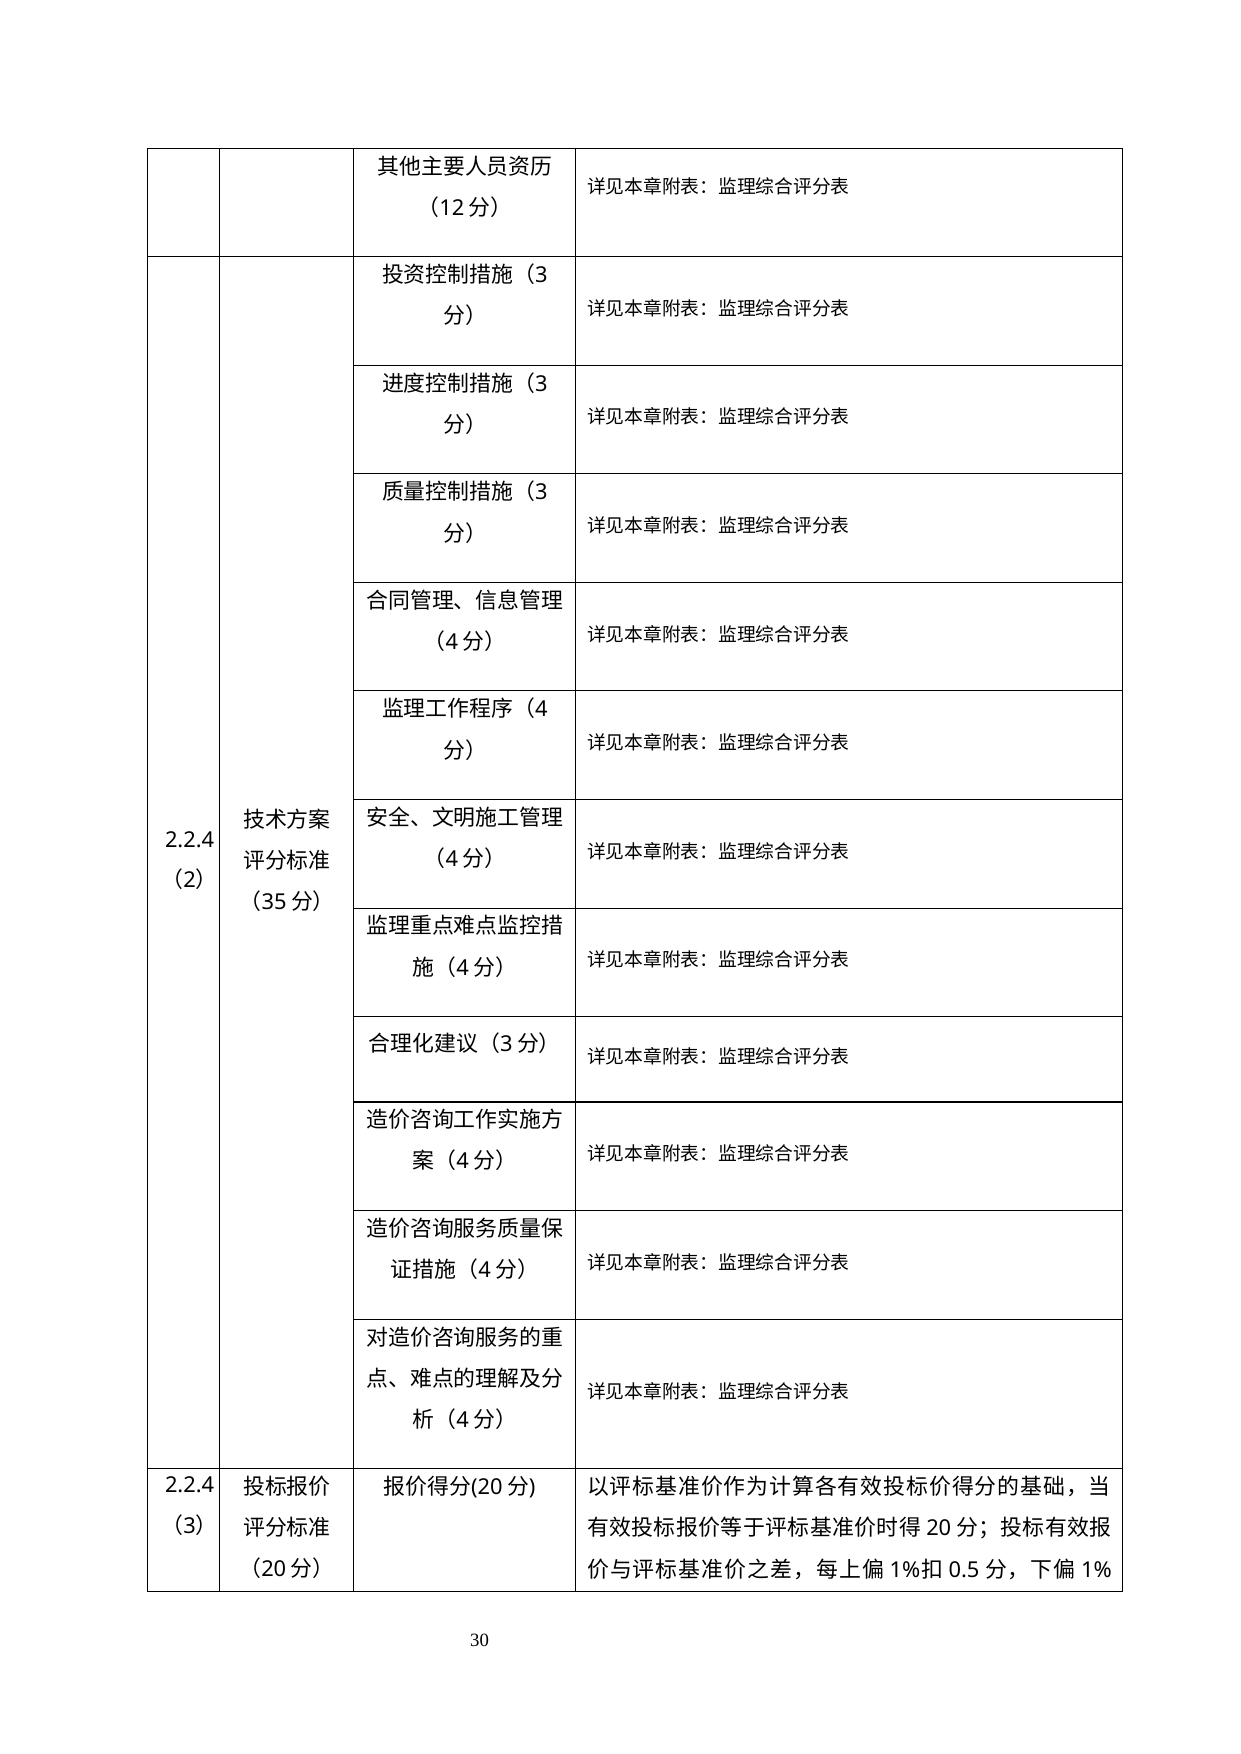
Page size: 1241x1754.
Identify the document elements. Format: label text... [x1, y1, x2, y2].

table_cell 安全、文明施工管理（4分） [354, 800, 575, 907]
table_cell 投标报价 评分标准 （20分） [220, 1469, 353, 1591]
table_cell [576, 1469, 1122, 1591]
table_cell 监理重点难点监控措施（4分） [354, 909, 575, 1016]
table_cell 详见本章附表：监理综合评分表 [576, 909, 1122, 1016]
table_cell 报价得分(20分) [354, 1469, 575, 1591]
table_cell 合理化建议（3分） [354, 1017, 575, 1101]
table_cell 详见本章附表：监理综合评分表 [576, 149, 1122, 256]
table_cell 投资控制措施（3分） [354, 257, 575, 365]
table_cell 监理工作程序（4分） [354, 691, 575, 799]
table_cell 详见本章附表：监理综合评分表 [576, 1103, 1122, 1210]
table_cell 详见本章附表：监理综合评分表 [576, 1017, 1122, 1101]
table_cell 造价咨询服务质量保证措施（4分） [354, 1211, 575, 1318]
table_cell 详见本章附表：监理综合评分表 [576, 474, 1122, 582]
table_cell 详见本章附表：监理综合评分表 [576, 1211, 1122, 1318]
table_cell 详见本章附表：监理综合评分表 [576, 691, 1122, 799]
table_cell 详见本章附表：监理综合评分表 [576, 257, 1122, 365]
table_cell 造价咨询工作实施方案（4分） [354, 1103, 575, 1210]
table_cell 进度控制措施（3分） [354, 366, 575, 473]
table_cell 技术方案 评分标准 （35分） [220, 257, 353, 1468]
table_cell 2.2.4 （2） [148, 257, 219, 1468]
table_cell 合同管理、信息管理 （4分） [354, 583, 575, 690]
table_cell 其他主要人员资历 （12分） [354, 149, 575, 256]
table_cell 详见本章附表：监理综合评分表 [576, 800, 1122, 907]
table_cell 质量控制措施（3分） [354, 474, 575, 582]
table_cell 详见本章附表：监理综合评分表 [576, 1320, 1122, 1468]
table_cell 对造价咨询服务的重点、难点的理解及分析（4分） [354, 1320, 575, 1468]
table_cell 详见本章附表：监理综合评分表 [576, 366, 1122, 473]
table_cell 2.2.4 （3） [148, 1469, 219, 1591]
table_cell 详见本章附表：监理综合评分表 [576, 583, 1122, 690]
